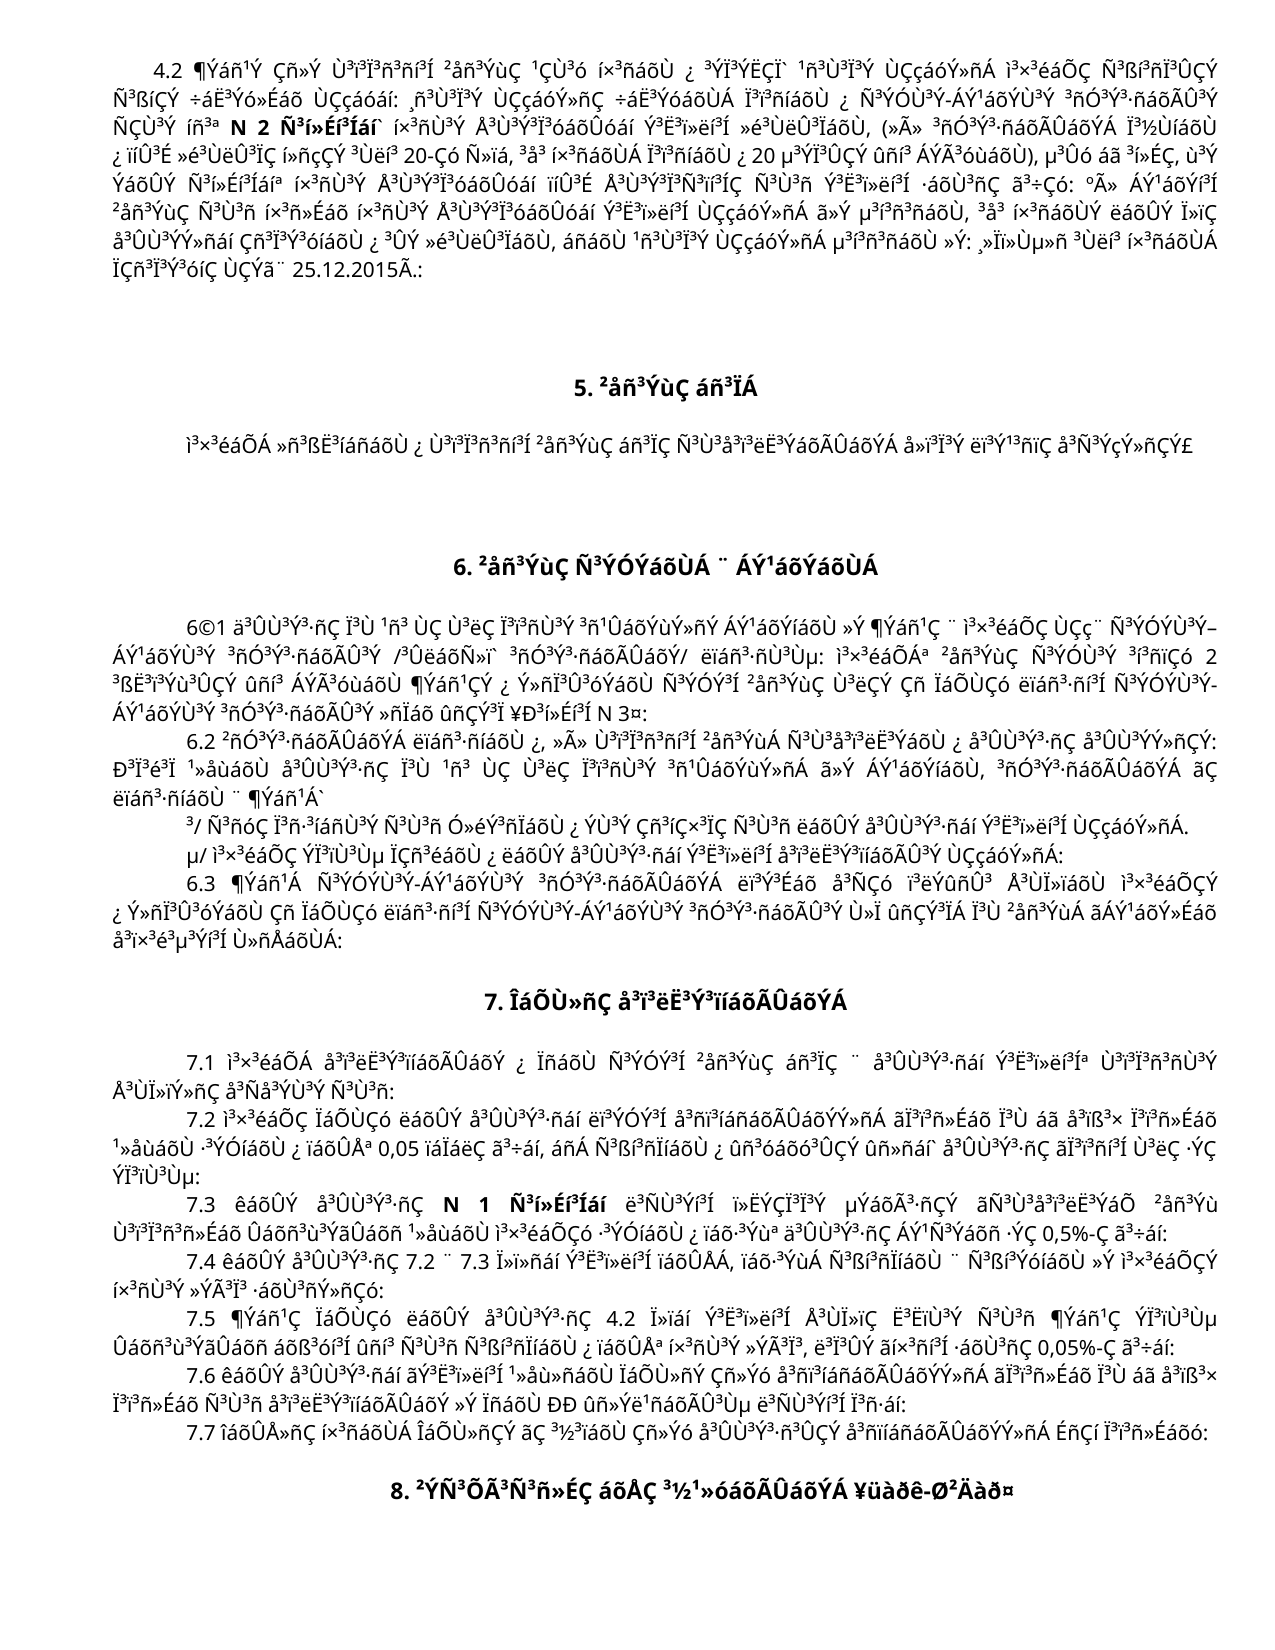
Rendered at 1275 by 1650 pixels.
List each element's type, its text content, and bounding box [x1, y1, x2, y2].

text 4.2 ¶Ýáñ¹Ý Çñ»Ý Ù³ï³Ï³ñ³ñí³Í ²åñ³ÝùÇ ¹ÇÙ³ó í×³ñáõÙ ¿ ³ÝÏ³ÝËÇÏ` ¹ñ³Ù³Ï³Ý ÙÇçáóÝ»ñÁ ì³×³éáÕÇ Ñ³ßí³ñÏ³ÛÇÝ Ñ³ßíÇÝ ÷áË³Ýó»Éáõ ÙÇçáóáí: ¸ñ³Ù³Ï³Ý ÙÇçáóÝ»ñÇ ÷áË³ÝóáõÙÁ Ï³ï³ñíáõÙ ¿ Ñ³ÝÓÙ³Ý-ÁÝ¹áõÝÙ³Ý ³ñÓ³Ý³·ñáõÃÛ³Ý ÑÇÙ³Ý íñ³ª N 2 Ñ³í»Éí³Íáí` í×³ñÙ³Ý Å³Ù³Ý³Ï³óáõÛóáí Ý³Ë³ï»ëí³Í »é³ÙëÛ³ÏáõÙ, (»Ã» ³ñÓ³Ý³·ñáõÃÛáõÝÁ Ï³½ÙíáõÙ ¿ ïíÛ³É »é³ÙëÛ³ÏÇ í»ñçÇÝ ³Ùëí³ 20-Çó Ñ»ïá, ³å³ í×³ñáõÙÁ Ï³ï³ñíáõÙ ¿ 20 µ³ÝÏ³ÛÇÝ ûñí³ ÁÝÃ³óùáõÙ), µ³Ûó áã ³í»ÉÇ, ù³Ý ÝáõÛÝ Ñ³í»Éí³Íáíª í×³ñÙ³Ý Å³Ù³Ý³Ï³óáõÛóáí ïíÛ³É Å³Ù³Ý³Ï³Ñ³ïí³ÍÇ Ñ³Ù³ñ Ý³Ë³ï»ëí³Í ·áõÙ³ñÇ ã³÷Çó: ºÃ» ÁÝ¹áõÝí³Í ²åñ³ÝùÇ Ñ³Ù³ñ í×³ñ»Éáõ í×³ñÙ³Ý Å³Ù³Ý³Ï³óáõÛóáí Ý³Ë³ï»ëí³Í ÙÇçáóÝ»ñÁ ã»Ý µ³í³ñ³ñáõÙ, ³å³ í×³ñáõÙÝ ëáõÛÝ Ï»ïÇ å³ÛÙ³ÝÝ»ñáí Çñ³Ï³Ý³óíáõÙ ¿ ³ÛÝ »é³ÙëÛ³ÏáõÙ, áñáõÙ ¹ñ³Ù³Ï³Ý ÙÇçáóÝ»ñÁ µ³í³ñ³ñáõÙ »Ý: ¸»Ïï»Ùµ»ñ ³Ùëí³ í×³ñáõÙÁ ÏÇñ³Ï³Ý³óíÇ ÙÇÝã¨ 25.12.2015Ã.: [112, 56, 1219, 284]
text 6©1 ä³ÛÙ³Ý³·ñÇ Ï³Ù ¹ñ³ ÙÇ Ù³ëÇ Ï³ï³ñÙ³Ý ³ñ¹ÛáõÝùÝ»ñÝ ÁÝ¹áõÝíáõÙ »Ý ¶Ýáñ¹Ç ¨ ì³×³éáÕÇ ÙÇç¨ Ñ³ÝÓÝÙ³Ý–ÁÝ¹áõÝÙ³Ý ³ñÓ³Ý³·ñáõÃÛ³Ý /³ÛëáõÑ»ï` ³ñÓ³Ý³·ñáõÃÛáõÝ/ ëïáñ³·ñÙ³Ùµ: ì³×³éáÕÁª ²åñ³ÝùÇ Ñ³ÝÓÙ³Ý ³í³ñïÇó 2 ³ßË³ï³Ýù³ÛÇÝ ûñí³ ÁÝÃ³óùáõÙ ¶Ýáñ¹ÇÝ ¿ Ý»ñÏ³Û³óÝáõÙ Ñ³ÝÓÝ³Í ²åñ³ÝùÇ Ù³ëÇÝ Çñ ÏáÕÙÇó ëïáñ³·ñí³Í Ñ³ÝÓÝÙ³Ý-ÁÝ¹áõÝÙ³Ý ³ñÓ³Ý³·ñáõÃÛ³Ý »ñÏáõ ûñÇÝ³Ï ¥Ð³í»Éí³Í N 3¤: [112, 613, 1219, 727]
text 8. ²ÝÑ³ÕÃ³Ñ³ñ»ÉÇ áõÅÇ ³½¹»óáõÃÛáõÝÁ ¥üàðê-Ø²Äàð¤ [112, 1475, 1219, 1506]
text 7.4 êáõÛÝ å³ÛÙ³Ý³·ñÇ 7.2 ¨ 7.3 Ï»ï»ñáí Ý³Ë³ï»ëí³Í ïáõÛÅÁ, ïáõ·³ÝùÁ Ñ³ßí³ñÏíáõÙ ¨ Ñ³ßí³ÝóíáõÙ »Ý ì³×³éáÕÇÝ í×³ñÙ³Ý »ÝÃ³Ï³ ·áõÙ³ñÝ»ñÇó: [112, 1247, 1219, 1304]
text 7. ÎáÕÙ»ñÇ å³ï³ëË³Ý³ïíáõÃÛáõÝÁ [112, 986, 1219, 1017]
text 7.2 ì³×³éáÕÇ ÏáÕÙÇó ëáõÛÝ å³ÛÙ³Ý³·ñáí ëï³ÝÓÝ³Í å³ñï³íáñáõÃÛáõÝÝ»ñÁ ãÏ³ï³ñ»Éáõ Ï³Ù áã å³ïß³× Ï³ï³ñ»Éáõ ¹»åùáõÙ ·³ÝÓíáõÙ ¿ ïáõÛÅª 0,05 ïáÏáëÇ ã³÷áí, áñÁ Ñ³ßí³ñÏíáõÙ ¿ ûñ³óáõó³ÛÇÝ ûñ»ñáí` å³ÛÙ³Ý³·ñÇ ãÏ³ï³ñí³Í Ù³ëÇ ·ÝÇ ÝÏ³ïÙ³Ùµ: [112, 1105, 1219, 1191]
text 7.6 êáõÛÝ å³ÛÙ³Ý³·ñáí ãÝ³Ë³ï»ëí³Í ¹»åù»ñáõÙ ÏáÕÙ»ñÝ Çñ»Ýó å³ñï³íáñáõÃÛáõÝÝ»ñÁ ãÏ³ï³ñ»Éáõ Ï³Ù áã å³ïß³× Ï³ï³ñ»Éáõ Ñ³Ù³ñ å³ï³ëË³Ý³ïíáõÃÛáõÝ »Ý ÏñáõÙ ÐÐ ûñ»Ýë¹ñáõÃÛ³Ùµ ë³ÑÙ³Ýí³Í Ï³ñ·áí: [112, 1361, 1219, 1418]
text µ/ ì³×³éáÕÇ ÝÏ³ïÙ³Ùµ ÏÇñ³éáõÙ ¿ ëáõÛÝ å³ÛÙ³Ý³·ñáí Ý³Ë³ï»ëí³Í å³ï³ëË³Ý³ïíáõÃÛ³Ý ÙÇçáóÝ»ñÁ: [112, 841, 1219, 869]
text 7.7 îáõÛÅ»ñÇ í×³ñáõÙÁ ÎáÕÙ»ñÇÝ ãÇ ³½³ïáõÙ Çñ»Ýó å³ÛÙ³Ý³·ñ³ÛÇÝ å³ñïíáñáõÃÛáõÝÝ»ñÁ ÉñÇí Ï³ï³ñ»Éáõó: [112, 1418, 1219, 1447]
text 6.3 ¶Ýáñ¹Á Ñ³ÝÓÝÙ³Ý-ÁÝ¹áõÝÙ³Ý ³ñÓ³Ý³·ñáõÃÛáõÝÁ ëï³Ý³Éáõ å³ÑÇó ï³ëÝûñÛ³ Å³ÙÏ»ïáõÙ ì³×³éáÕÇÝ ¿ Ý»ñÏ³Û³óÝáõÙ Çñ ÏáÕÙÇó ëïáñ³·ñí³Í Ñ³ÝÓÝÙ³Ý-ÁÝ¹áõÝÙ³Ý ³ñÓ³Ý³·ñáõÃÛ³Ý Ù»Ï ûñÇÝ³ÏÁ Ï³Ù ²åñ³ÝùÁ ãÁÝ¹áõÝ»Éáõ å³ï×³é³µ³Ýí³Í Ù»ñÅáõÙÁ: [112, 869, 1219, 955]
text ì³×³éáÕÁ »ñ³ßË³íáñáõÙ ¿ Ù³ï³Ï³ñ³ñí³Í ²åñ³ÝùÇ áñ³ÏÇ Ñ³Ù³å³ï³ëË³ÝáõÃÛáõÝÁ å»ï³Ï³Ý ëï³Ý¹³ñïÇ å³Ñ³ÝçÝ»ñÇÝ£ [112, 432, 1219, 460]
text ³/ Ñ³ñóÇ Ï³ñ·³íáñÙ³Ý Ñ³Ù³ñ Ó»éÝ³ñÏáõÙ ¿ ÝÙ³Ý Çñ³íÇ×³ÏÇ Ñ³Ù³ñ ëáõÛÝ å³ÛÙ³Ý³·ñáí Ý³Ë³ï»ëí³Í ÙÇçáóÝ»ñÁ. [112, 812, 1219, 841]
text 7.1 ì³×³éáÕÁ å³ï³ëË³Ý³ïíáõÃÛáõÝ ¿ ÏñáõÙ Ñ³ÝÓÝ³Í ²åñ³ÝùÇ áñ³ÏÇ ¨ å³ÛÙ³Ý³·ñáí Ý³Ë³ï»ëí³Íª Ù³ï³Ï³ñ³ñÙ³Ý Å³ÙÏ»ïÝ»ñÇ å³Ñå³ÝÙ³Ý Ñ³Ù³ñ: [112, 1048, 1219, 1105]
text 5. ²åñ³ÝùÇ áñ³ÏÁ [112, 372, 1219, 403]
text 7.5 ¶Ýáñ¹Ç ÏáÕÙÇó ëáõÛÝ å³ÛÙ³Ý³·ñÇ 4.2 Ï»ïáí Ý³Ë³ï»ëí³Í Å³ÙÏ»ïÇ Ë³ËïÙ³Ý Ñ³Ù³ñ ¶Ýáñ¹Ç ÝÏ³ïÙ³Ùµ Ûáõñ³ù³ÝãÛáõñ áõß³óí³Í ûñí³ Ñ³Ù³ñ Ñ³ßí³ñÏíáõÙ ¿ ïáõÛÅª í×³ñÙ³Ý »ÝÃ³Ï³, ë³Ï³ÛÝ ãí×³ñí³Í ·áõÙ³ñÇ 0,05%-Ç ã³÷áí: [112, 1304, 1219, 1361]
text 6.2 ²ñÓ³Ý³·ñáõÃÛáõÝÁ ëïáñ³·ñíáõÙ ¿, »Ã» Ù³ï³Ï³ñ³ñí³Í ²åñ³ÝùÁ Ñ³Ù³å³ï³ëË³ÝáõÙ ¿ å³ÛÙ³Ý³·ñÇ å³ÛÙ³ÝÝ»ñÇÝ: Ð³Ï³é³Ï ¹»åùáõÙ å³ÛÙ³Ý³·ñÇ Ï³Ù ¹ñ³ ÙÇ Ù³ëÇ Ï³ï³ñÙ³Ý ³ñ¹ÛáõÝùÝ»ñÁ ã»Ý ÁÝ¹áõÝíáõÙ, ³ñÓ³Ý³·ñáõÃÛáõÝÁ ãÇ ëïáñ³·ñíáõÙ ¨ ¶Ýáñ¹Á` [112, 727, 1219, 812]
text 6. ²åñ³ÝùÇ Ñ³ÝÓÝáõÙÁ ¨ ÁÝ¹áõÝáõÙÁ [112, 551, 1219, 582]
text 7.3 êáõÛÝ å³ÛÙ³Ý³·ñÇ N 1 Ñ³í»Éí³Íáí ë³ÑÙ³Ýí³Í ï»ËÝÇÏ³Ï³Ý µÝáõÃ³·ñÇÝ ãÑ³Ù³å³ï³ëË³ÝáÕ ²åñ³Ýù Ù³ï³Ï³ñ³ñ»Éáõ Ûáõñ³ù³ÝãÛáõñ ¹»åùáõÙ ì³×³éáÕÇó ·³ÝÓíáõÙ ¿ ïáõ·³Ýùª ä³ÛÙ³Ý³·ñÇ ÁÝ¹Ñ³Ýáõñ ·ÝÇ 0,5%-Ç ã³÷áí: [112, 1191, 1219, 1247]
